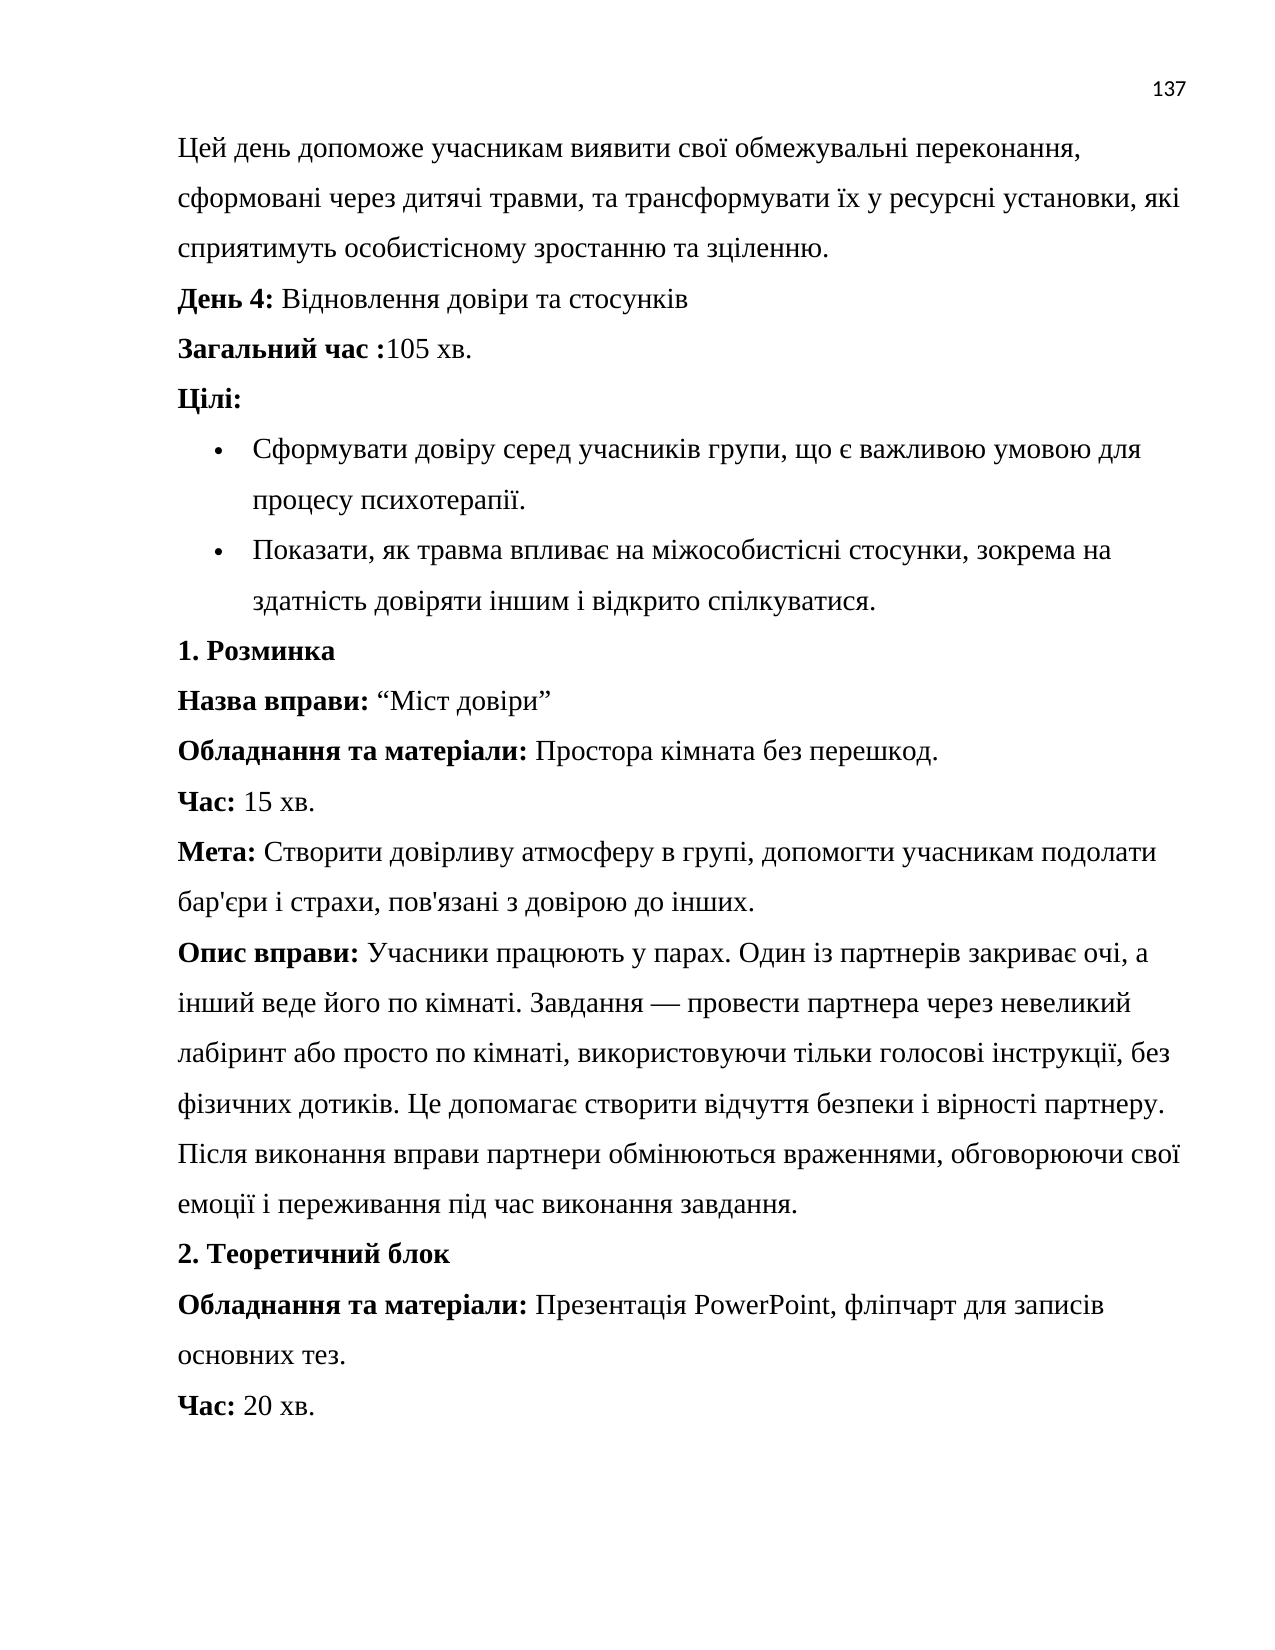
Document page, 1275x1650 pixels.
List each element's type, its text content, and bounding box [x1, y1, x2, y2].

text Обладнання та матеріали: Презентація PowerPoint, фліпчарт для записів основних тез. [177, 1287, 1186, 1371]
text Час: 20 хв. [177, 1388, 1186, 1421]
text Опис вправи: Учасники працюють у парах. Один із партнерів закриває очі, а інший веде його по кімнаті. Завдання — провести партнера через невеликий лабіринт або просто по кімнаті, використовуючи тільки голосові інструкції, без фізичних дотиків. Це допомагає створити відчуття безпеки і вірності партнеру. Після виконання вправи партнери обмінюються враженнями, обговорюючи свої емоції і переживання під час виконання завдання. [177, 935, 1186, 1220]
text Загальний час :105 хв. [177, 331, 1186, 364]
text Цілі: [177, 381, 1186, 415]
text День 4: Відновлення довіри та стосунків [177, 281, 1186, 314]
text Обладнання та матеріали: Простора кімната без перешкод. Час: 15 хв. [177, 733, 1186, 817]
text Мета: Створити довірливу атмосферу в групі, допомогти учасникам подолати бар'єри і страхи, пов'язані з довірою до інших. [177, 834, 1186, 918]
text 1. Розминка [177, 633, 1186, 666]
text 2. Теоретичний блок [177, 1237, 1186, 1270]
list Показати, як травма впливає на міжособистісні стосунки, зокрема на здатність довіряти іншим і відкрито спілкуватися. [215, 532, 1186, 616]
text Назва вправи: “Міст довіри” [177, 683, 1186, 717]
text Цей день допоможе учасникам виявити свої обмежувальні переконання, сформовані через дитячі травми, та трансформувати їх у ресурсні установки, які сприятимуть особистісному зростанню та зціленню. [177, 130, 1186, 264]
list Сформувати довіру серед учасників групи, що є важливою умовою для процесу психотерапії. [215, 432, 1186, 516]
